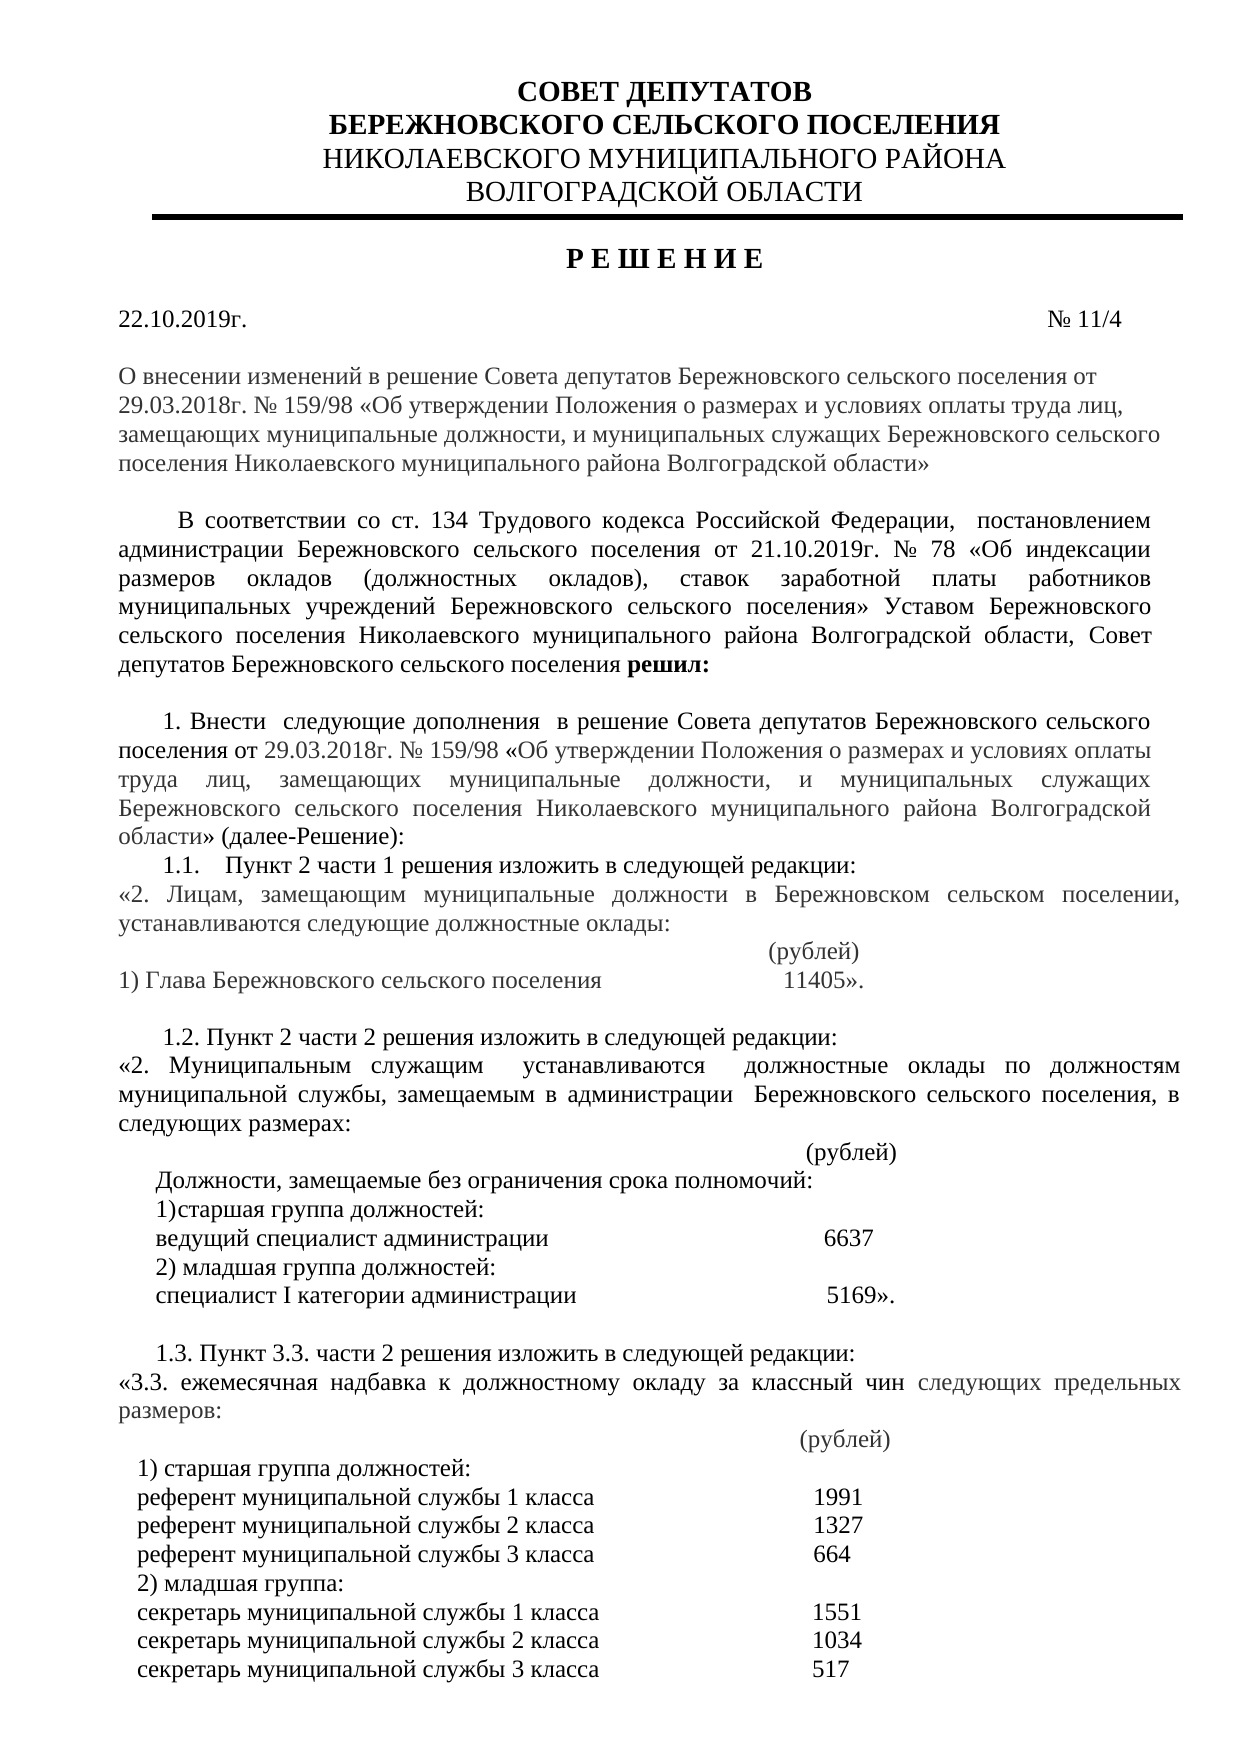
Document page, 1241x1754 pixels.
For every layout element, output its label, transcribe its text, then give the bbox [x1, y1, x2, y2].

text референт муниципальной службы 1 класса 1991 [118, 1482, 1152, 1511]
text О внесении изменений в решение Совета депутатов Бережновского сельского поселения от 29.03.2018г. № 159/98 «Об утверждении Положения о размерах и условиях оплаты труда лиц, замещающих муниципальные должности, и муниципальных служащих Бережновского сельского поселения Николаевского муниципального района Волгоградской области» [118, 361, 1181, 476]
text 22.10.2019г. № 11/4 [118, 304, 1152, 333]
text БЕРЕЖНОВСКОГО СЕЛЬСКОГО ПОСЕЛЕНИЯ [177, 107, 1152, 141]
text «2. Лицам, замещающим муниципальные должности в Бережновском сельском поселении, устанавливаются следующие должностные оклады: [118, 879, 1181, 936]
text В соответствии со ст. 134 Трудового кодекса Российской Федерации, постановлением администрации Бережновского сельского поселения от 21.10.2019г. № 78 «Об индексации размеров окладов (должностных окладов), ставок заработной платы работников муниципальных учреждений Бережновского сельского поселения» Уставом Бережновского сельского поселения Николаевского муниципального района Волгоградской области, Совет депутатов Бережновского сельского поселения решил: [118, 505, 1152, 678]
list (рублей) [118, 936, 1181, 965]
list ведущий специалист администрации 6637 [155, 1223, 1152, 1252]
text «3.3. ежемесячная надбавка к должностному окладу за классный чин следующих предельных размеров: [118, 1367, 1181, 1424]
list «2. Муниципальным служащим устанавливаются должностные оклады по должностям муниципальной службы, замещаемым в администрации Бережновского сельского поселения, в следующих размерах: [118, 1051, 1181, 1137]
text секретарь муниципальной службы 3 класса 517 [118, 1654, 1152, 1683]
text 1.1. Пункт 2 части 1 решения изложить в следующей редакции: [118, 850, 1152, 879]
text 1) старшая группа должностей: [118, 1453, 1152, 1482]
text (рублей) [118, 1424, 1181, 1453]
text 1. Внести следующие дополнения в решение Совета депутатов Бережновского сельского поселения от 29.03.2018г. № 159/98 «Об утверждении Положения о размерах и условиях оплаты труда лиц, замещающих муниципальные должности, и муниципальных служащих Бережновского сельского поселения Николаевского муниципального района Волгоградской области» (далее-Решение): [118, 706, 1152, 850]
text референт муниципальной службы 2 класса 1327 [118, 1511, 1152, 1539]
text секретарь муниципальной службы 2 класса 1034 [118, 1626, 1152, 1654]
text референт муниципальной службы 3 класса 664 [118, 1539, 1152, 1568]
text 2) младшая группа: [118, 1568, 1152, 1597]
text НИКОЛАЕВСКОГО МУНИЦИПАЛЬНОГО РАЙОНА ВОЛГОГРАДСКОЙ ОБЛАСТИ [177, 141, 1152, 208]
list 1) Глава Бережновского сельского поселения 11405». [118, 965, 1181, 994]
list старшая группа должностей: [155, 1194, 1152, 1223]
list (рублей) [118, 1137, 1181, 1166]
list специалист I категории администрации 5169». [155, 1281, 1152, 1309]
list Должности, замещаемые без ограничения срока полномочий: [155, 1166, 1152, 1194]
text СОВЕТ ДЕПУТАТОВ [177, 74, 1152, 107]
list 1.3. Пункт 3.3. части 2 решения изложить в следующей редакции: [155, 1338, 1152, 1367]
text секретарь муниципальной службы 1 класса 1551 [118, 1597, 1152, 1626]
text 1.2. Пункт 2 части 2 решения изложить в следующей редакции: [118, 1022, 1152, 1051]
text Р Е Ш Е Н И Е [177, 242, 1152, 275]
list 2) младшая группа должностей: [155, 1252, 1152, 1281]
